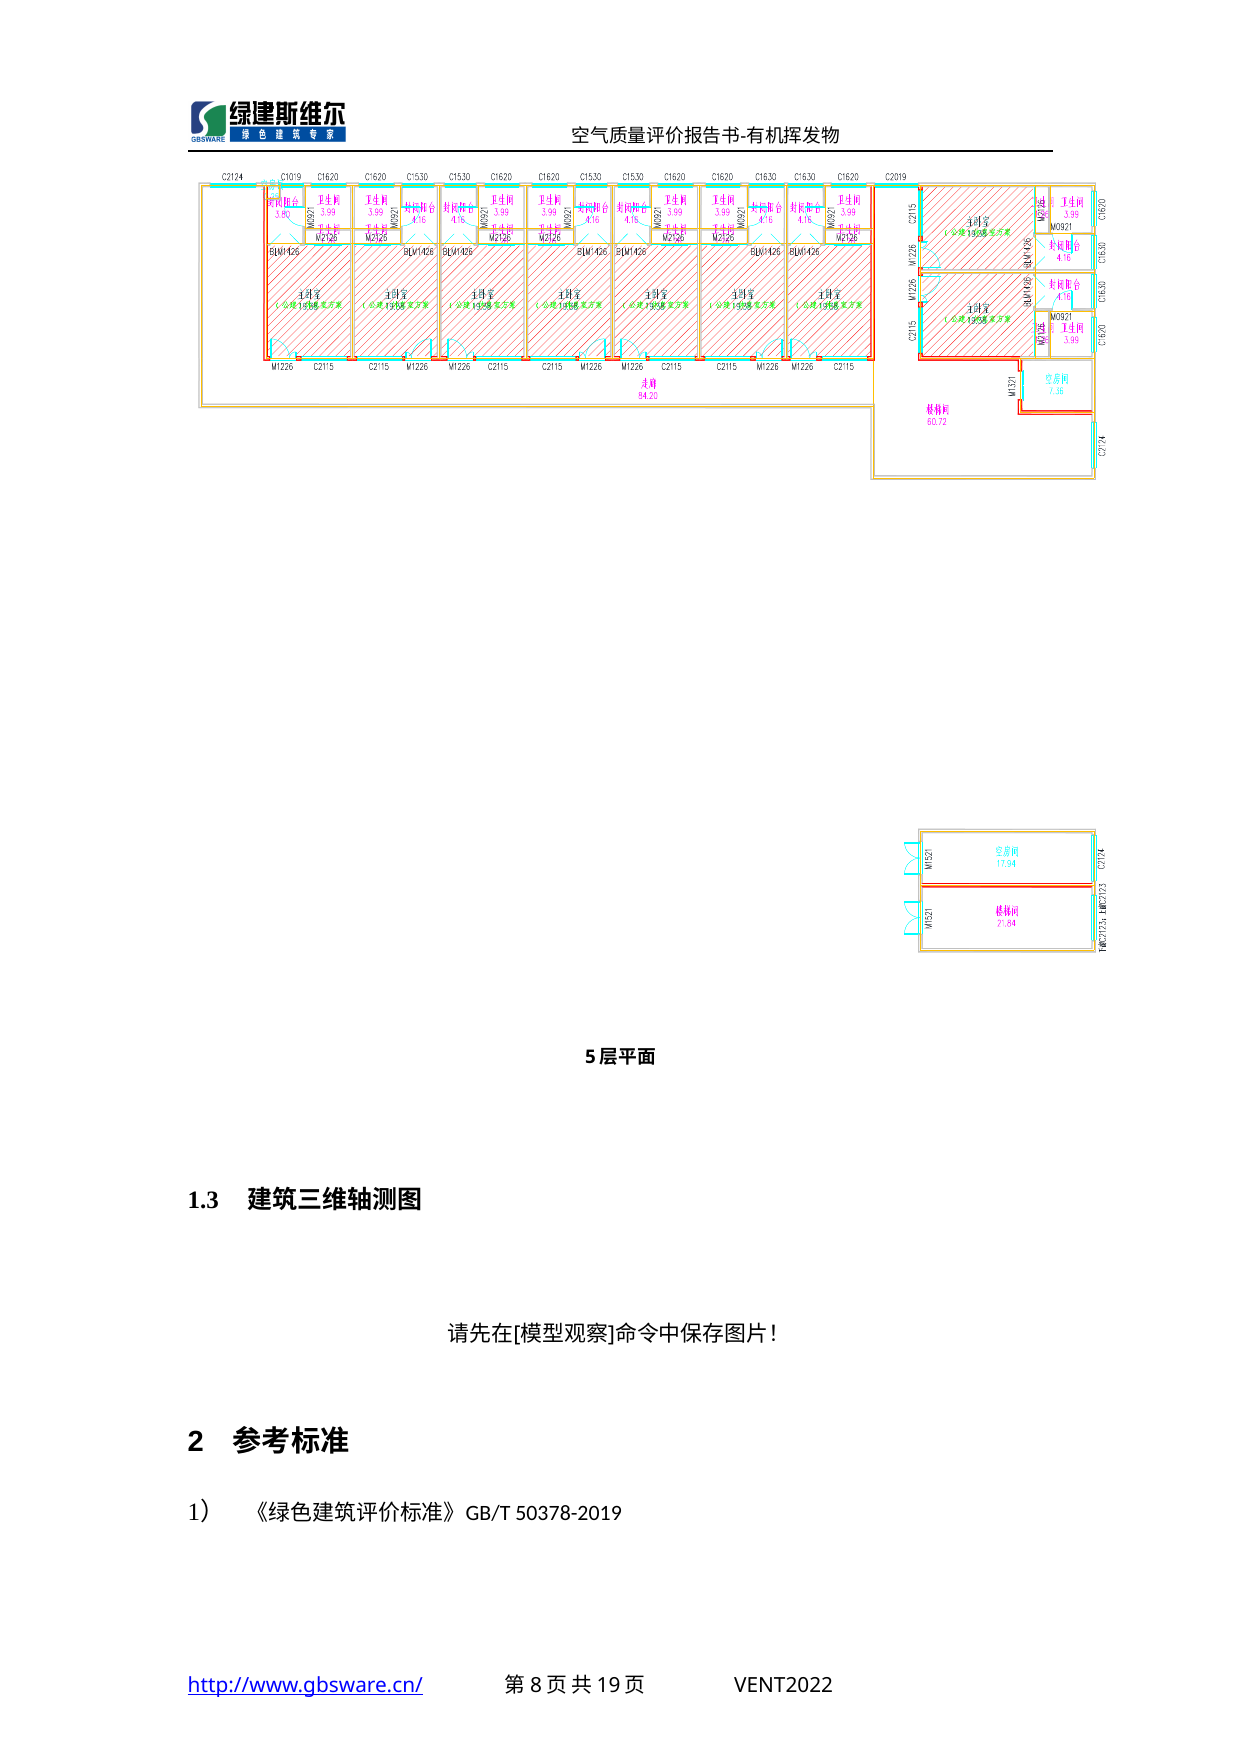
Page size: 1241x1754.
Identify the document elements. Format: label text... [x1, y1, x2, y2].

list 《绿色建筑评价标准》GB/T 50378-2019 [187, 1477, 1053, 1542]
subtitle 建筑三维轴测图 [187, 1165, 1053, 1230]
picture [187, 101, 347, 143]
picture [187, 162, 1118, 1018]
subtitle 参考标准 [187, 1406, 1053, 1471]
table_header 请先在[模型观察]命令中保存图片！ [188, 1316, 1050, 1348]
text 5层平面 [187, 1040, 1053, 1073]
